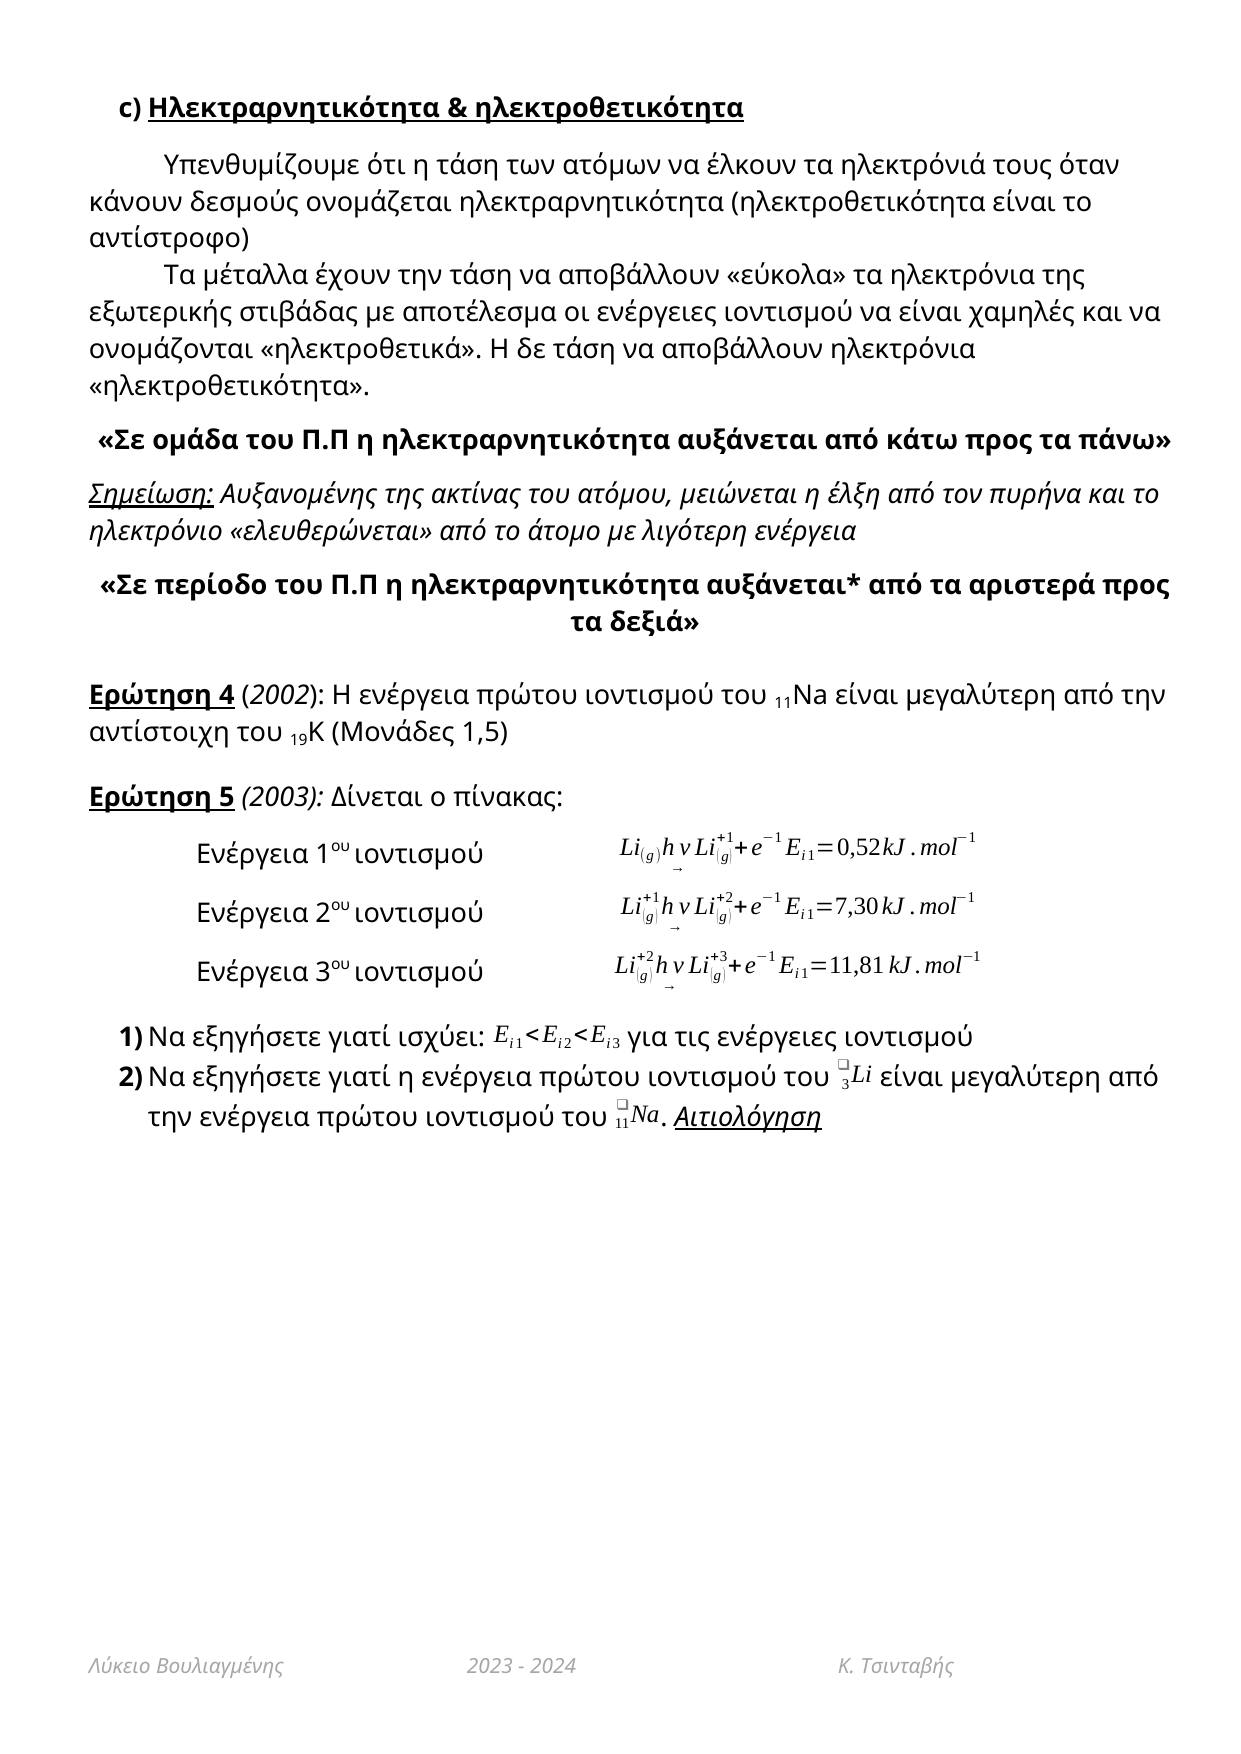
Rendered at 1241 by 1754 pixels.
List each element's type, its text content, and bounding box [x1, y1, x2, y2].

table_cell Ενέργεια 2ου ιοντισμού [177, 883, 502, 941]
text «Σε ομάδα του Π.Π η ηλεκτραρνητικότητα αυξάνεται από κάτω προς τα πάνω» [89, 420, 1181, 457]
table_cell [502, 883, 1093, 941]
text Τα μέταλλα έχουν την τάση να αποβάλλουν «εύκολα» τα ηλεκτρόνια της εξωτερικής στιβάδας με αποτέλεσμα οι ενέργειες ιοντισμού να είναι χαμηλές και να ονομάζονται «ηλεκτροθετικά». Η δε τάση να αποβάλλουν ηλεκτρόνια «ηλεκτροθετικότητα». [89, 256, 1181, 403]
list Να εξηγήσετε γιατί ισχύει: για τις ενέργειες ιοντισμού [118, 1018, 1181, 1054]
text Υπενθυμίζουμε ότι η τάση των ατόμων να έλκουν τα ηλεκτρόνιά τους όταν κάνουν δεσμούς ονομάζεται ηλεκτραρνητικότητα (ηλεκτροθετικότητα είναι το αντίστροφο) [89, 145, 1181, 256]
list Να εξηγήσετε γιατί η ενέργεια πρώτου ιοντισμού του είναι μεγαλύτερη από την ενέργεια πρώτου ιοντισμού του . Αιτιολόγηση [118, 1057, 1181, 1134]
table_header [502, 823, 1093, 882]
text Σημείωση: Αυξανομένης της ακτίνας του ατόμου, μειώνεται η έλξη από τον πυρήνα και το ηλεκτρόνιο «ελευθερώνεται» από το άτομο με λιγότερη ενέργεια [89, 474, 1181, 548]
list Ηλεκτραρνητικότητα & ηλεκτροθετικότητα [118, 89, 1181, 126]
text «Σε περίοδο του Π.Π η ηλεκτραρνητικότητα αυξάνεται* από τα αριστερά προς τα δεξιά» [89, 565, 1181, 639]
table_cell [502, 941, 1093, 1001]
table_header Ενέργεια 1ου ιοντισμού [177, 823, 502, 882]
text Ερώτηση 5 (2003): Δίνεται ο πίνακας: [89, 778, 1181, 815]
text Ερώτηση 4 (2002): Η ενέργεια πρώτου ιοντισμού του 11Na είναι μεγαλύτερη από την αντίστοιχη του 19K (Μονάδες 1,5) [89, 676, 1181, 749]
table_cell Ενέργεια 3ου ιοντισμού [177, 941, 502, 1001]
